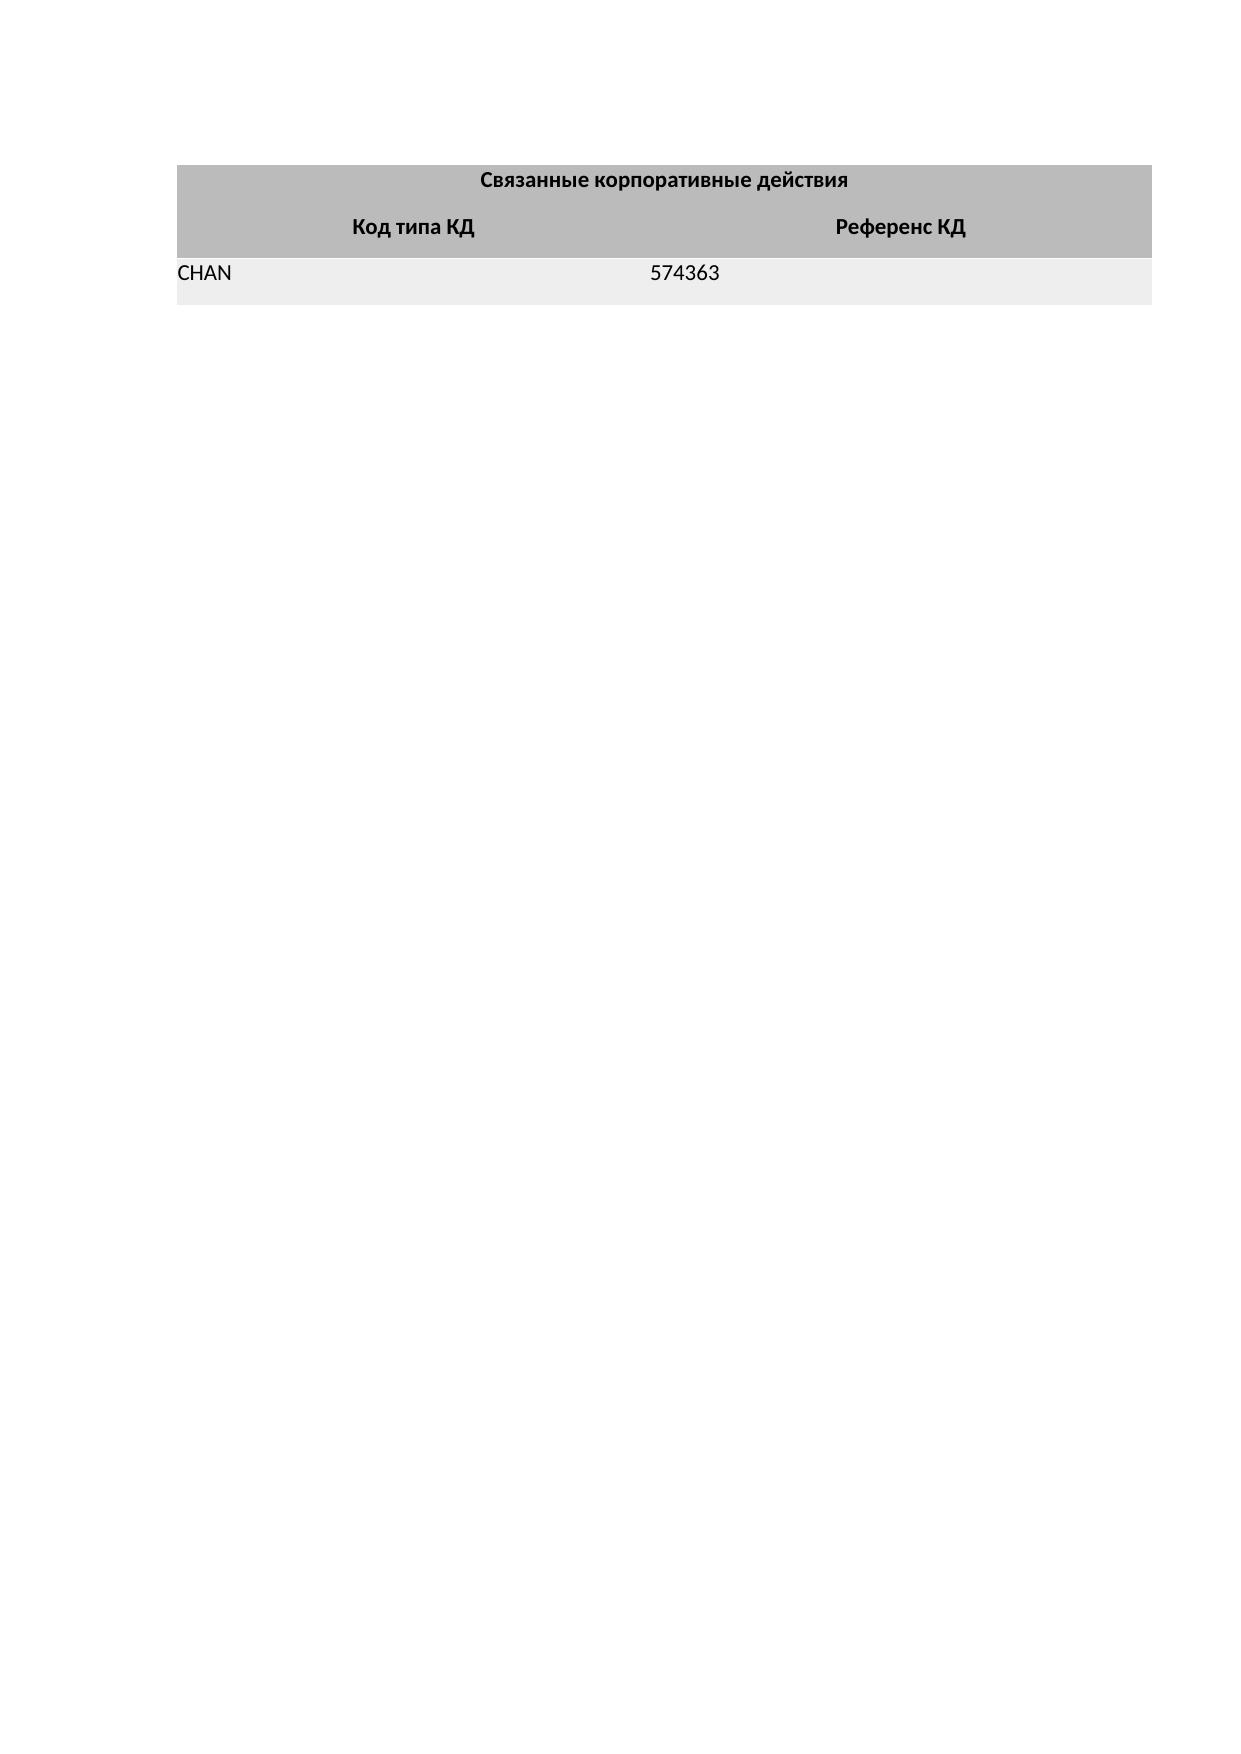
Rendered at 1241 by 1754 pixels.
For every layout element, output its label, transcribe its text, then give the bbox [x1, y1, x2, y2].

table_cell 574363 [650, 259, 1152, 305]
table_cell CHAN [177, 259, 650, 305]
table_header Связанные корпоративные действия [177, 165, 1152, 212]
table_cell Референс КД [650, 212, 1152, 258]
table_cell Код типа КД [177, 212, 650, 258]
